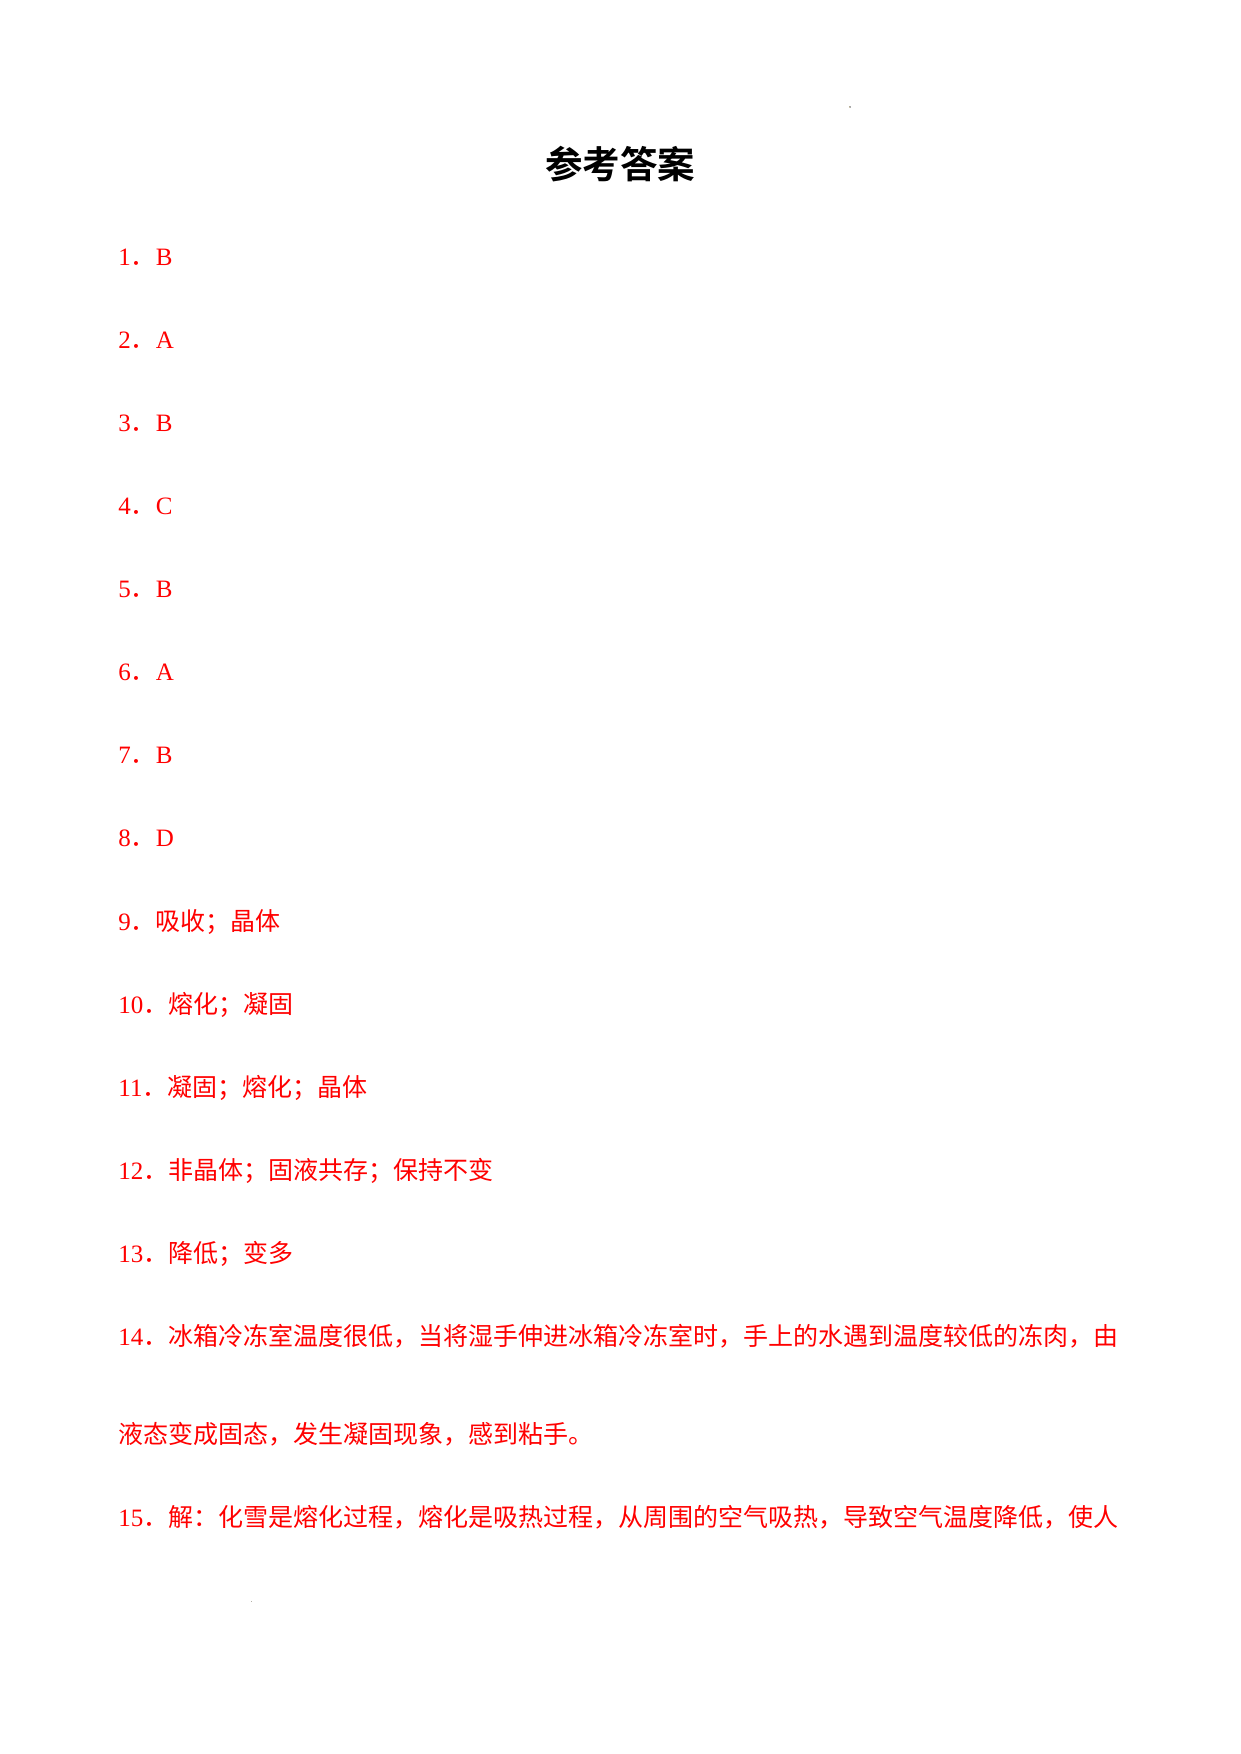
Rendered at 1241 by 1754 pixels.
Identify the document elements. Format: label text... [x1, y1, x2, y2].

text 11．凝固；熔化；晶体 [118, 1053, 1122, 1118]
text 10．熔化；凝固 [118, 970, 1122, 1035]
text 12．非晶体；固液共存；保持不变 [118, 1136, 1122, 1201]
text 7．B [118, 720, 1122, 785]
text 8．D [118, 803, 1122, 868]
text 参考答案 [118, 129, 1122, 194]
text 6．A [118, 637, 1122, 702]
text 4．C [118, 471, 1122, 536]
text 13．降低；变多 [118, 1219, 1122, 1284]
text 9．吸收；晶体 [118, 887, 1122, 952]
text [118, 1483, 1122, 1548]
text 5．B [118, 554, 1122, 619]
text 3．B [118, 388, 1122, 453]
text 14．冰箱冷冻室温度很低，当将湿手伸进冰箱冷冻室时，手上的水遇到温度较低的冻肉，由液态变成固态，发生凝固现象，感到粘手。 [118, 1302, 1122, 1465]
text 2．A [118, 305, 1122, 370]
text 1．B [118, 222, 1122, 287]
